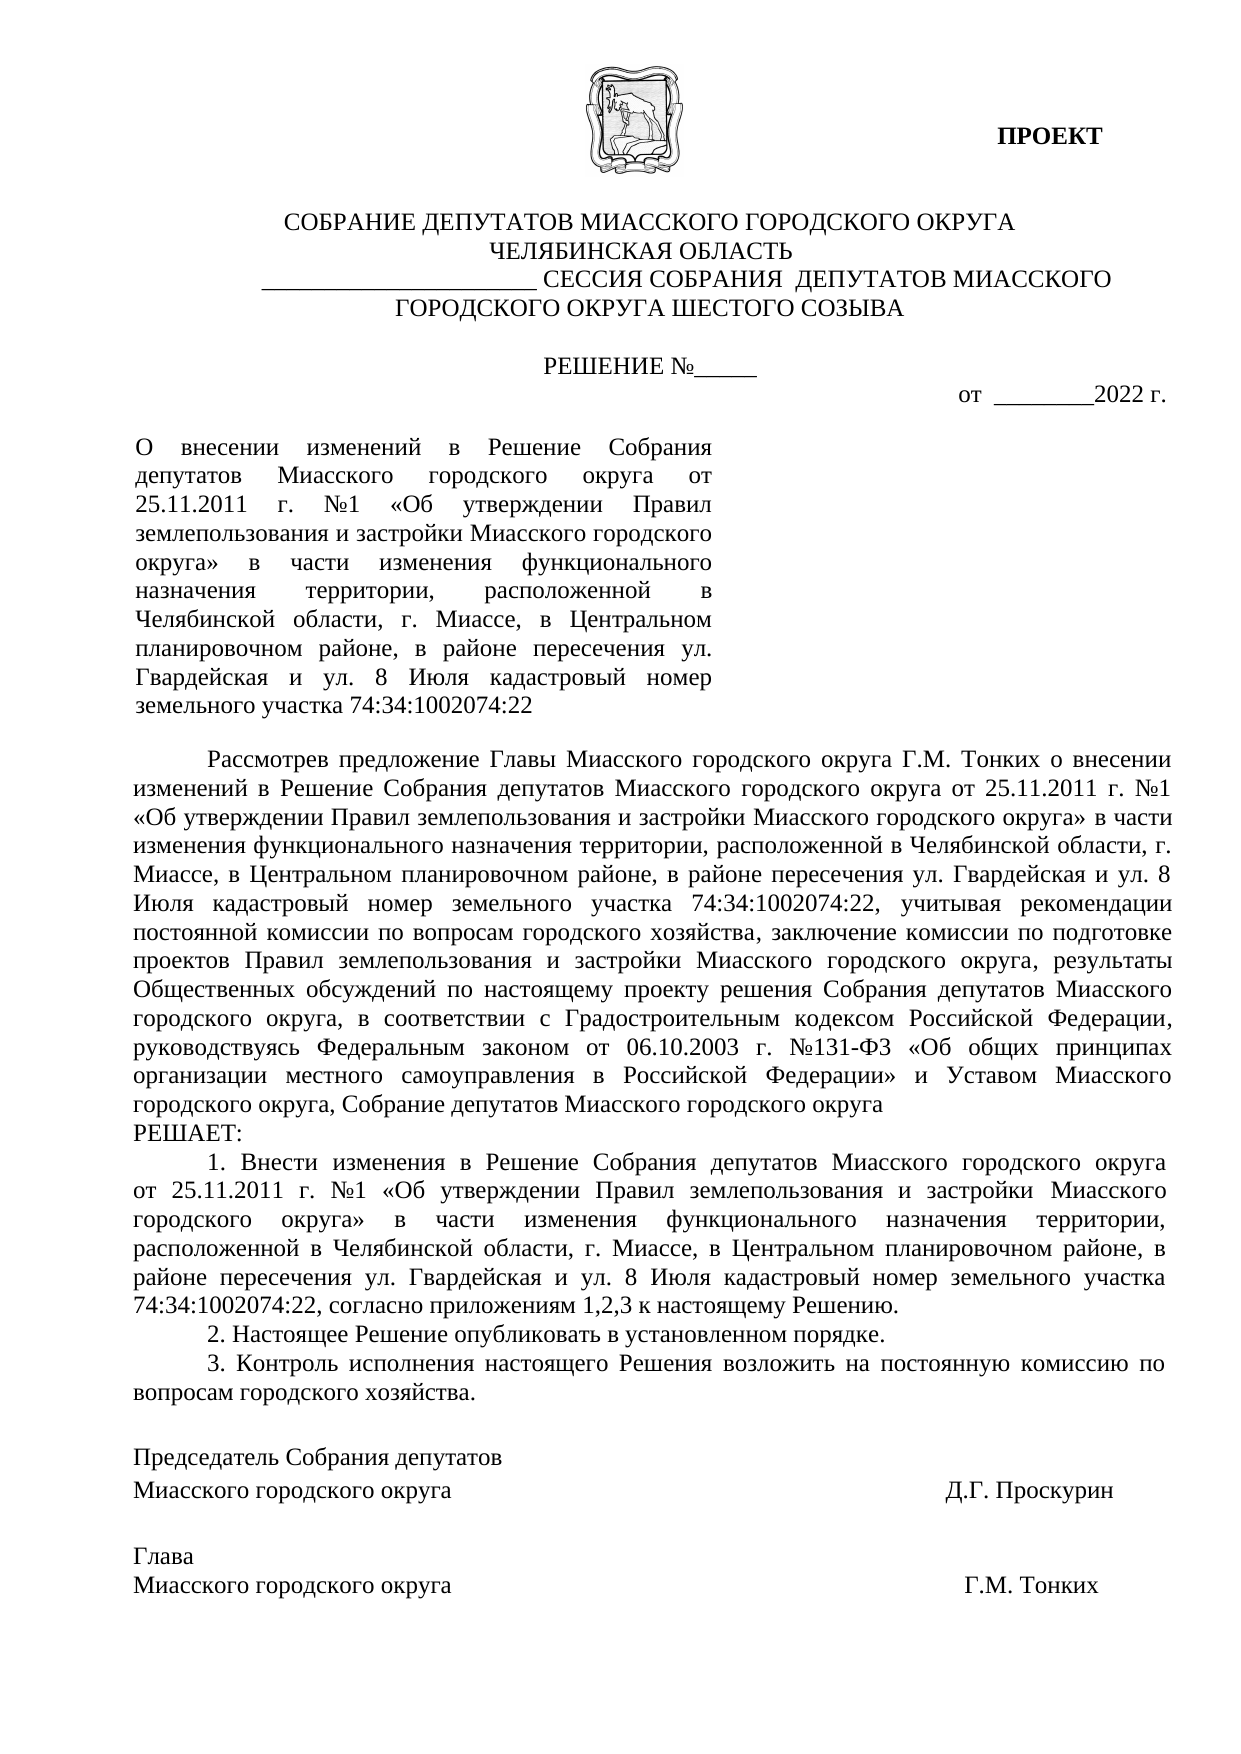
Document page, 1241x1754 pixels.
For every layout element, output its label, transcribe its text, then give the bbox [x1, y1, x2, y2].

text Миасского городского округа Д.Г. Проскурин [133, 1475, 1167, 1504]
picture [584, 149, 684, 177]
text РЕШЕНИЕ №_____ [133, 351, 1167, 379]
text Миасского городского округа Г.М. Тонких [133, 1570, 1167, 1599]
picture [584, 64, 684, 121]
text 2. Настоящее Решение опубликовать в установленном порядке. [133, 1319, 1167, 1348]
text Председатель Собрания депутатов [133, 1442, 1167, 1471]
text 1. Внести изменения в Решение Собрания депутатов Миасского городского округа от 25.11.2011 г. №1 «Об утверждении Правил землепользования и застройки Миасского городского округа» в части изменения функционального назначения территории, расположенной в Челябинской области, г. Миассе, в Центральном планировочном районе, в районе пересечения ул. Гвардейская и ул. 8 Июля кадастровый номер земельного участка 74:34:1002074:22, согласно приложениям 1,2,3 к настоящему Решению. [133, 1147, 1167, 1319]
text ЧЕЛЯБИНСКАЯ ОБЛАСТЬ [133, 236, 1167, 264]
text от ________2022 г. [133, 379, 1167, 408]
text 3. Контроль исполнения настоящего Решения возложить на постоянную комиссию по вопросам городского хозяйства. [133, 1348, 1167, 1405]
text ПРОЕКТ [133, 121, 1167, 149]
text Рассмотрев предложение Главы Миасского городского округа Г.М. Тонких о внесении изменений в Решение Собрания депутатов Миасского городского округа от 25.11.2011 г. №1 «Об утверждении Правил землепользования и застройки Миасского городского округа» в части изменения функционального назначения территории, расположенной в Челябинской области, г. Миассе, в Центральном планировочном районе, в районе пересечения ул. Гвардейская и ул. 8 Июля кадастровый номер земельного участка 74:34:1002074:22, учитывая рекомендации постоянной комиссии по вопросам городского хозяйства, заключение комиссии по подготовке проектов Правил землепользования и застройки Миасского городского округа, результаты Общественных обсуждений по настоящему проекту решения Собрания депутатов Миасского городского округа, в соответствии с Градостроительным кодексом Российской Федерации, руководствуясь Федеральным законом от 06.10.2003 г. №131-Ф3 «Об общих принципах организации местного самоуправления в Российской Федерации» и Уставом Миасского городского округа, Собрание депутатов Миасского городского округа [133, 744, 1173, 1118]
text ______________________ СЕССИЯ СОБРАНИЯ ДЕПУТАТОВ МИАССКОГО ГОРОДСКОГО ОКРУГА ШЕСТОГО СОЗЫВА [133, 264, 1167, 322]
text Глава [133, 1541, 1167, 1570]
text СОБРАНИЕ ДЕПУТАТОВ МИАССКОГО ГОРОДСКОГО ОКРУГА [133, 207, 1167, 236]
text РЕШАЕТ: [133, 1118, 1167, 1147]
